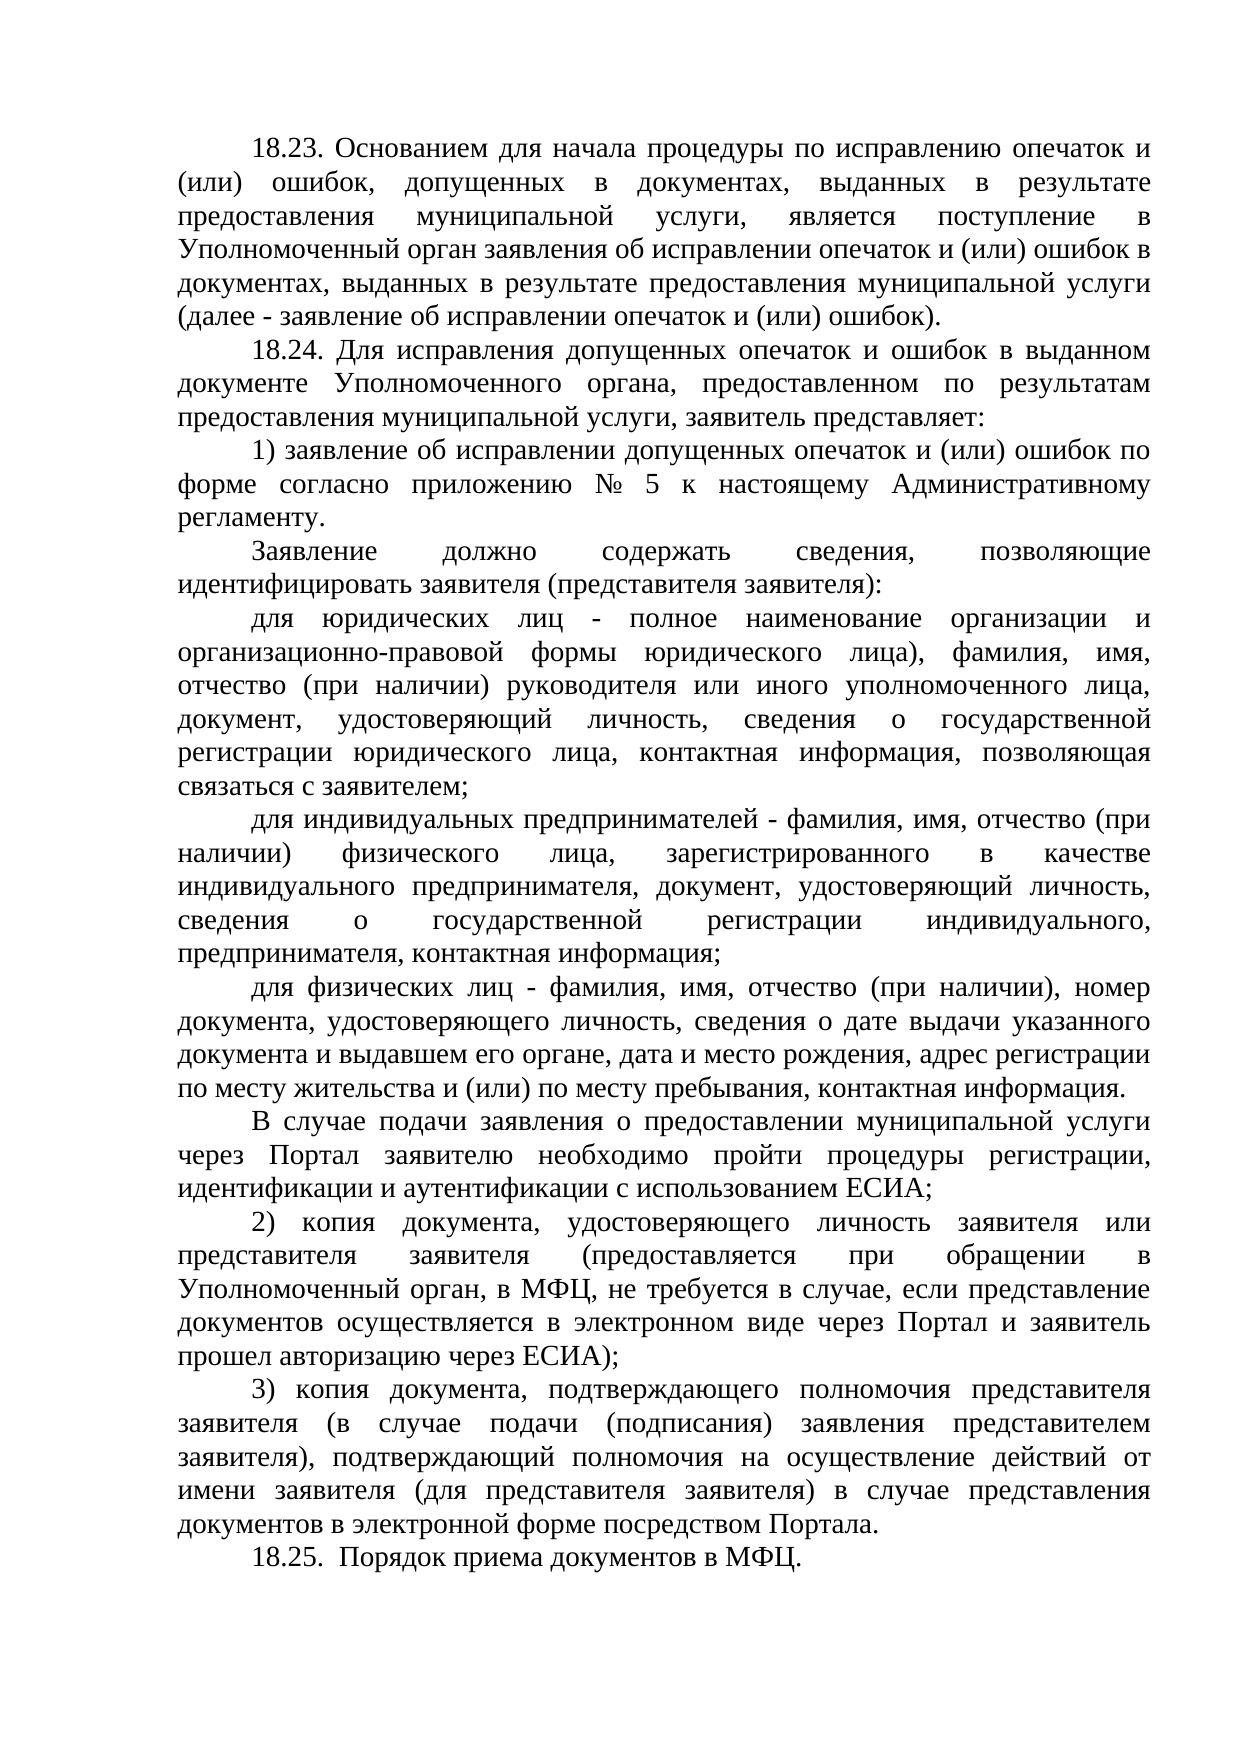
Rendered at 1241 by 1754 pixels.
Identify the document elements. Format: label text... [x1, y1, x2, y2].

text 18.25. Порядок приема документов в МФЦ. [177, 1539, 1152, 1573]
text для юридических лиц - полное наименование организации и организационно-правовой формы юридического лица), фамилия, имя, отчество (при наличии) руководителя или иного уполномоченного лица, документ, удостоверяющий личность, сведения о государственной регистрации юридического лица, контактная информация, позволяющая связаться с заявителем; [177, 600, 1152, 801]
text для физических лиц - фамилия, имя, отчество (при наличии), номер документа, удостоверяющего личность, сведения о дате выдачи указанного документа и выдавшем его органе, дата и место рождения, адрес регистрации по месту жительства и (или) по месту пребывания, контактная информация. [177, 969, 1152, 1103]
text Заявление должно содержать сведения, позволяющие идентифицировать заявителя (представителя заявителя): [177, 533, 1152, 600]
text 18.24. Для исправления допущенных опечаток и ошибок в выданном документе Уполномоченного органа, предоставленном по результатам предоставления муниципальной услуги, заявитель представляет: [177, 332, 1152, 432]
text 18.23. Основанием для начала процедуры по исправлению опечаток и (или) ошибок, допущенных в документах, выданных в результате предоставления муниципальной услуги, является поступление в Уполномоченный орган заявления об исправлении опечаток и (или) ошибок в документах, выданных в результате предоставления муниципальной услуги (далее - заявление об исправлении опечаток и (или) ошибок). [177, 131, 1152, 332]
text В случае подачи заявления о предоставлении муниципальной услуги через Портал заявителю необходимо пройти процедуры регистрации, идентификации и аутентификации с использованием ЕСИА; [177, 1103, 1152, 1204]
text 2) копия документа, удостоверяющего личность заявителя или представителя заявителя (предоставляется при обращении в Уполномоченный орган, в МФЦ, не требуется в случае, если представление документов осуществляется в электронном виде через Портал и заявитель прошел авторизацию через ЕСИА); [177, 1204, 1152, 1372]
text 3) копия документа, подтверждающего полномочия представителя заявителя (в случае подачи (подписания) заявления представителем заявителя), подтверждающий полномочия на осуществление действий от имени заявителя (для представителя заявителя) в случае представления документов в электронной форме посредством Портала. [177, 1372, 1152, 1539]
text для индивидуальных предпринимателей - фамилия, имя, отчество (при наличии) физического лица, зарегистрированного в качестве индивидуального предпринимателя, документ, удостоверяющий личность, сведения о государственной регистрации индивидуального, предпринимателя, контактная информация; [177, 801, 1152, 969]
text 1) заявление об исправлении допущенных опечаток и (или) ошибок по форме согласно приложению № 5 к настоящему Административному регламенту. [177, 432, 1152, 533]
